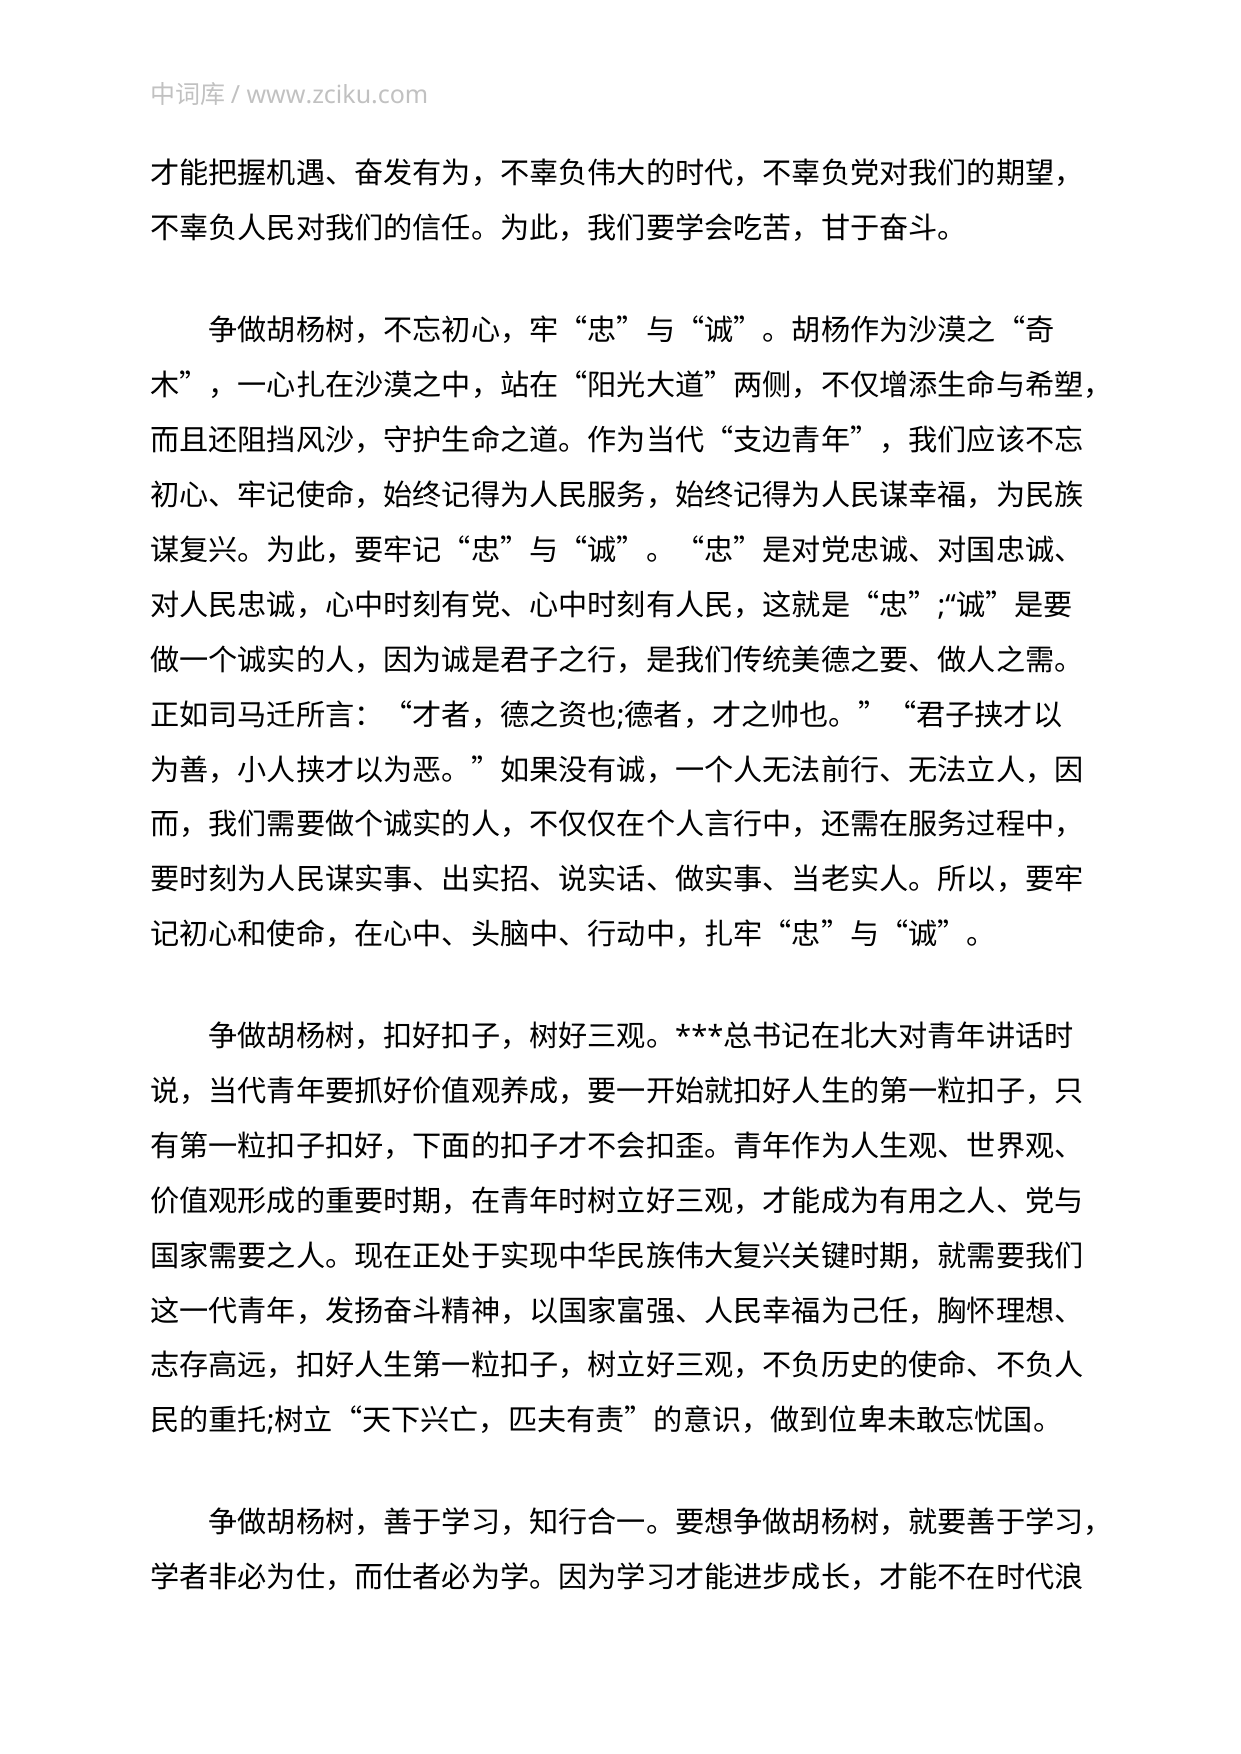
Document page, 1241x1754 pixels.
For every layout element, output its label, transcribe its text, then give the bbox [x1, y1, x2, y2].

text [150, 150, 1090, 247]
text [150, 1499, 1090, 1596]
text 争做胡杨树，扣好扣子，树好三观。***总书记在北大对青年讲话时说，当代青年要抓好价值观养成，要一开始就扣好人生的第一粒扣子，只有第一粒扣子扣好，下面的扣子才不会扣歪。青年作为人生观、世界观、价值观形成的重要时期，在青年时树立好三观，才能成为有用之人、党与国家需要之人。现在正处于实现中华民族伟大复兴关键时期，就需要我们这一代青年，发扬奋斗精神，以国家富强、人民幸福为己任，胸怀理想、志存高远，扣好人生第一粒扣子，树立好三观，不负历史的使命、不负人民的重托;树立“天下兴亡，匹夫有责”的意识，做到位卑未敢忘忧国。 [150, 1012, 1090, 1439]
text 争做胡杨树，不忘初心，牢“忠”与“诚”。胡杨作为沙漠之“奇木”，一心扎在沙漠之中，站在“阳光大道”两侧，不仅增添生命与希塑，而且还阻挡风沙，守护生命之道。作为当代“支边青年”，我们应该不忘初心、牢记使命，始终记得为人民服务，始终记得为人民谋幸福，为民族谋复兴。为此，要牢记“忠”与“诚”。“忠”是对党忠诚、对国忠诚、对人民忠诚，心中时刻有党、心中时刻有人民，这就是“忠”;“诚”是要做一个诚实的人，因为诚是君子之行，是我们传统美德之要、做人之需。正如司马迁所言：“才者，德之资也;德者，才之帅也。”“君子挟才以为善，小人挟才以为恶。”如果没有诚，一个人无法前行、无法立人，因而，我们需要做个诚实的人，不仅仅在个人言行中，还需在服务过程中，要时刻为人民谋实事、出实招、说实话、做实事、当老实人。所以，要牢记初心和使命，在心中、头脑中、行动中，扎牢“忠”与“诚”。 [150, 307, 1090, 953]
